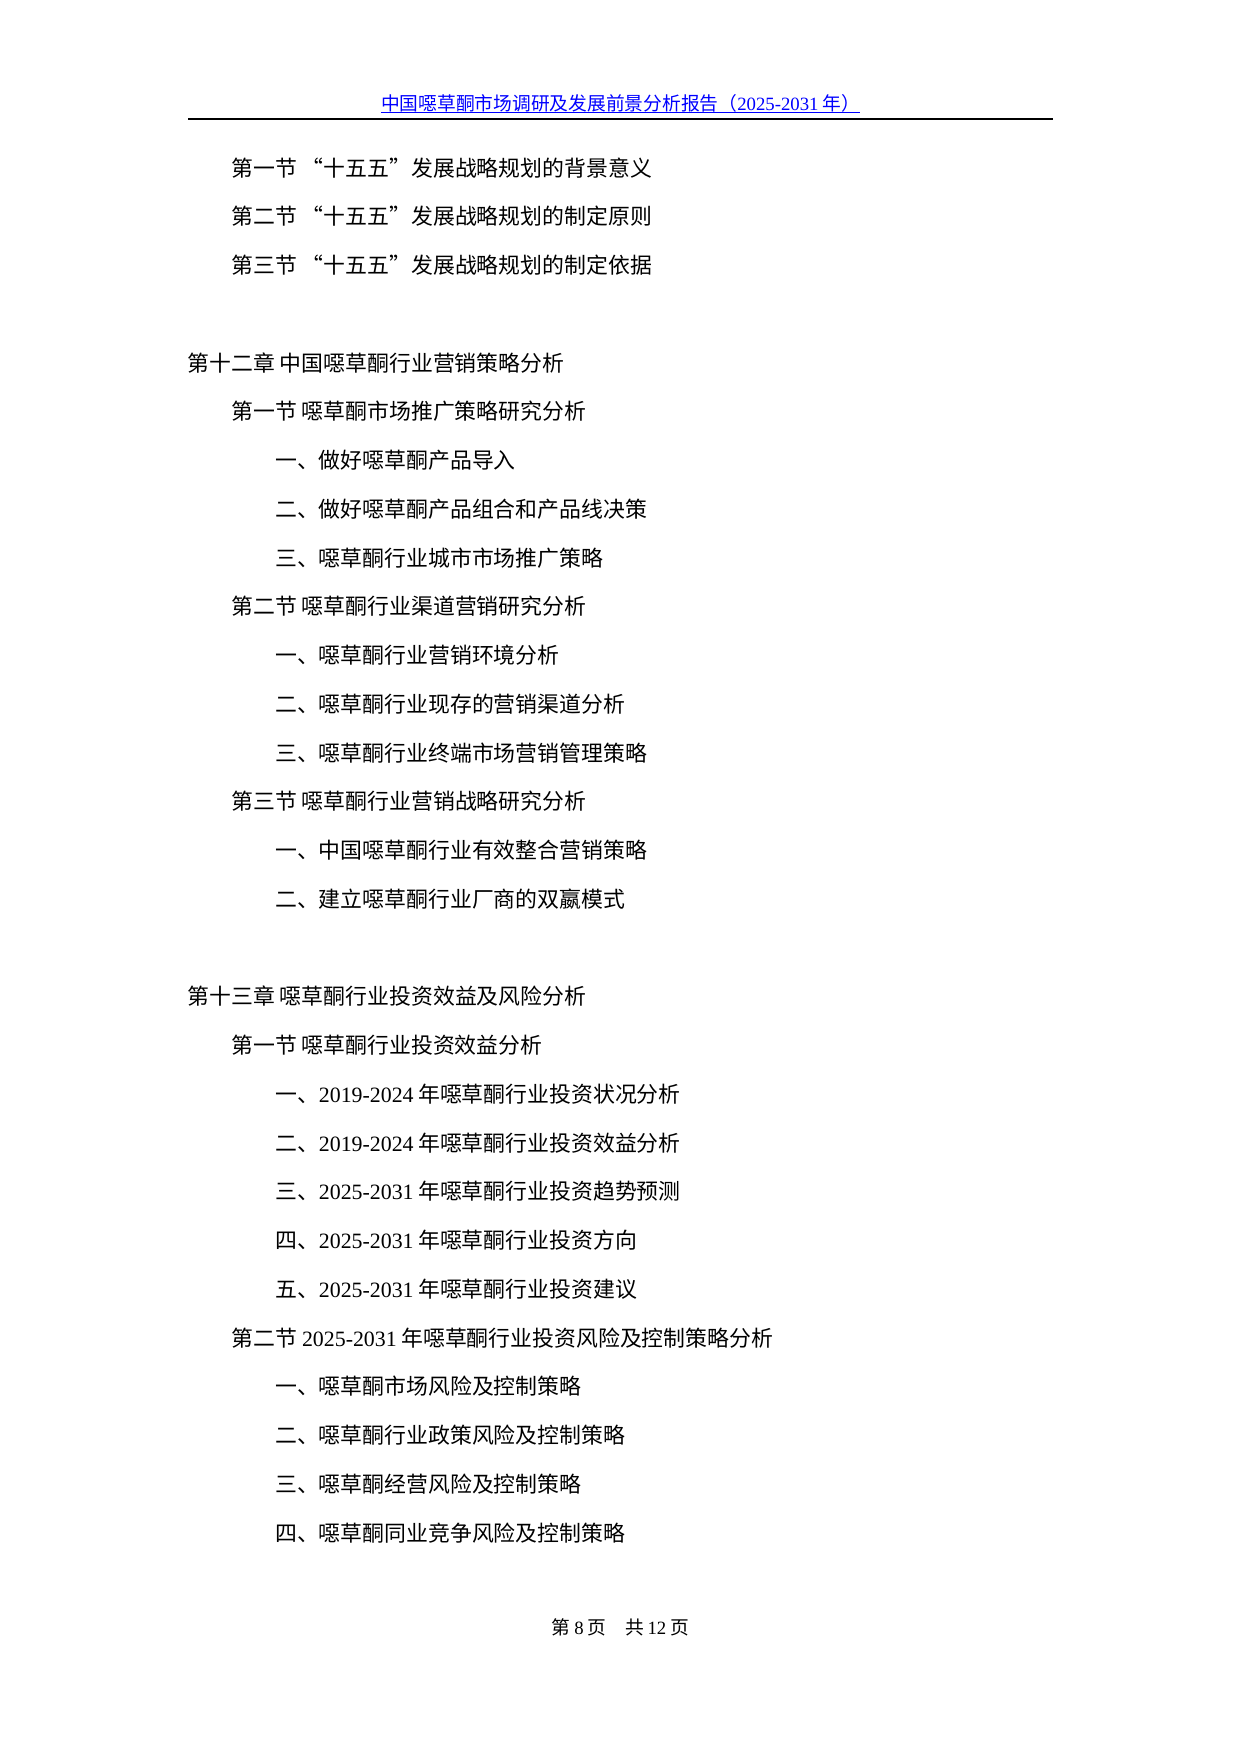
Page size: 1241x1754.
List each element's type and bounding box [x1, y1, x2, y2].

text [187, 150, 1053, 1548]
